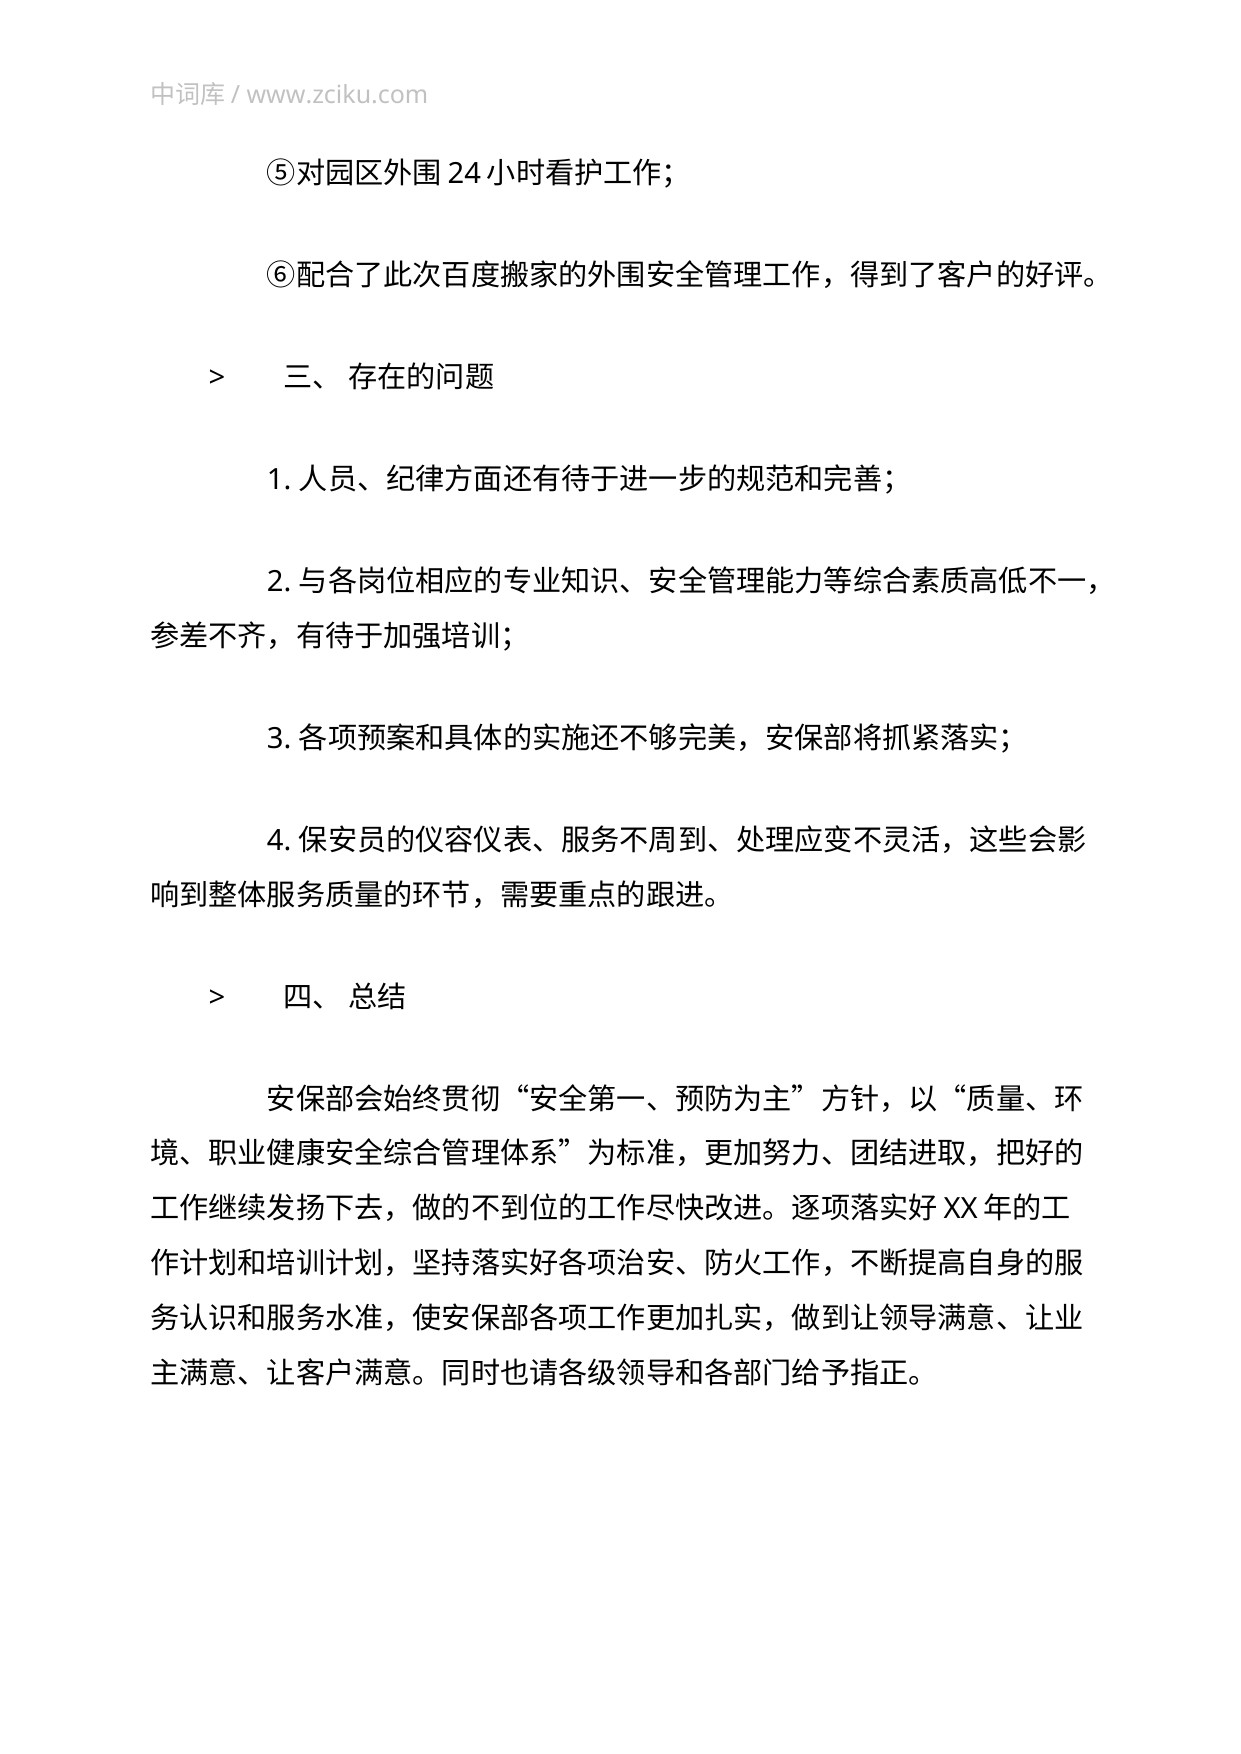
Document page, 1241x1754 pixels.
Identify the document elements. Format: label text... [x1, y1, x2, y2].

text 3. 各项预案和具体的实施还不够完美，安保部将抓紧落实； [150, 714, 1090, 757]
text 安保部会始终贯彻“安全第一、预防为主”方针，以“质量、环境、职业健康安全综合管理体系”为标准，更加努力、团结进取，把好的工作继续发扬下去，做的不到位的工作尽快改进。逐项落实好XX年的工作计划和培训计划，坚持落实好各项治安、防火工作，不断提高自身的服务认识和服务水准，使安保部各项工作更加扎实，做到让领导满意、让业主满意、让客户满意。同时也请各级领导和各部门给予指正。 [150, 1075, 1090, 1392]
text 4. 保安员的仪容仪表、服务不周到、处理应变不灵活，这些会影响到整体服务质量的环节，需要重点的跟进。 [150, 816, 1090, 914]
text ⑥配合了此次百度搬家的外围安全管理工作，得到了客户的好评。 [150, 252, 1090, 294]
text > 四、 总结 [150, 973, 1090, 1016]
text 2. 与各岗位相应的专业知识、安全管理能力等综合素质高低不一，参差不齐，有待于加强培训； [150, 558, 1090, 655]
text > 三、 存在的问题 [150, 354, 1090, 396]
text 1. 人员、纪律方面还有待于进一步的规范和完善； [150, 456, 1090, 498]
text ⑤对园区外围24小时看护工作； [150, 150, 1090, 192]
